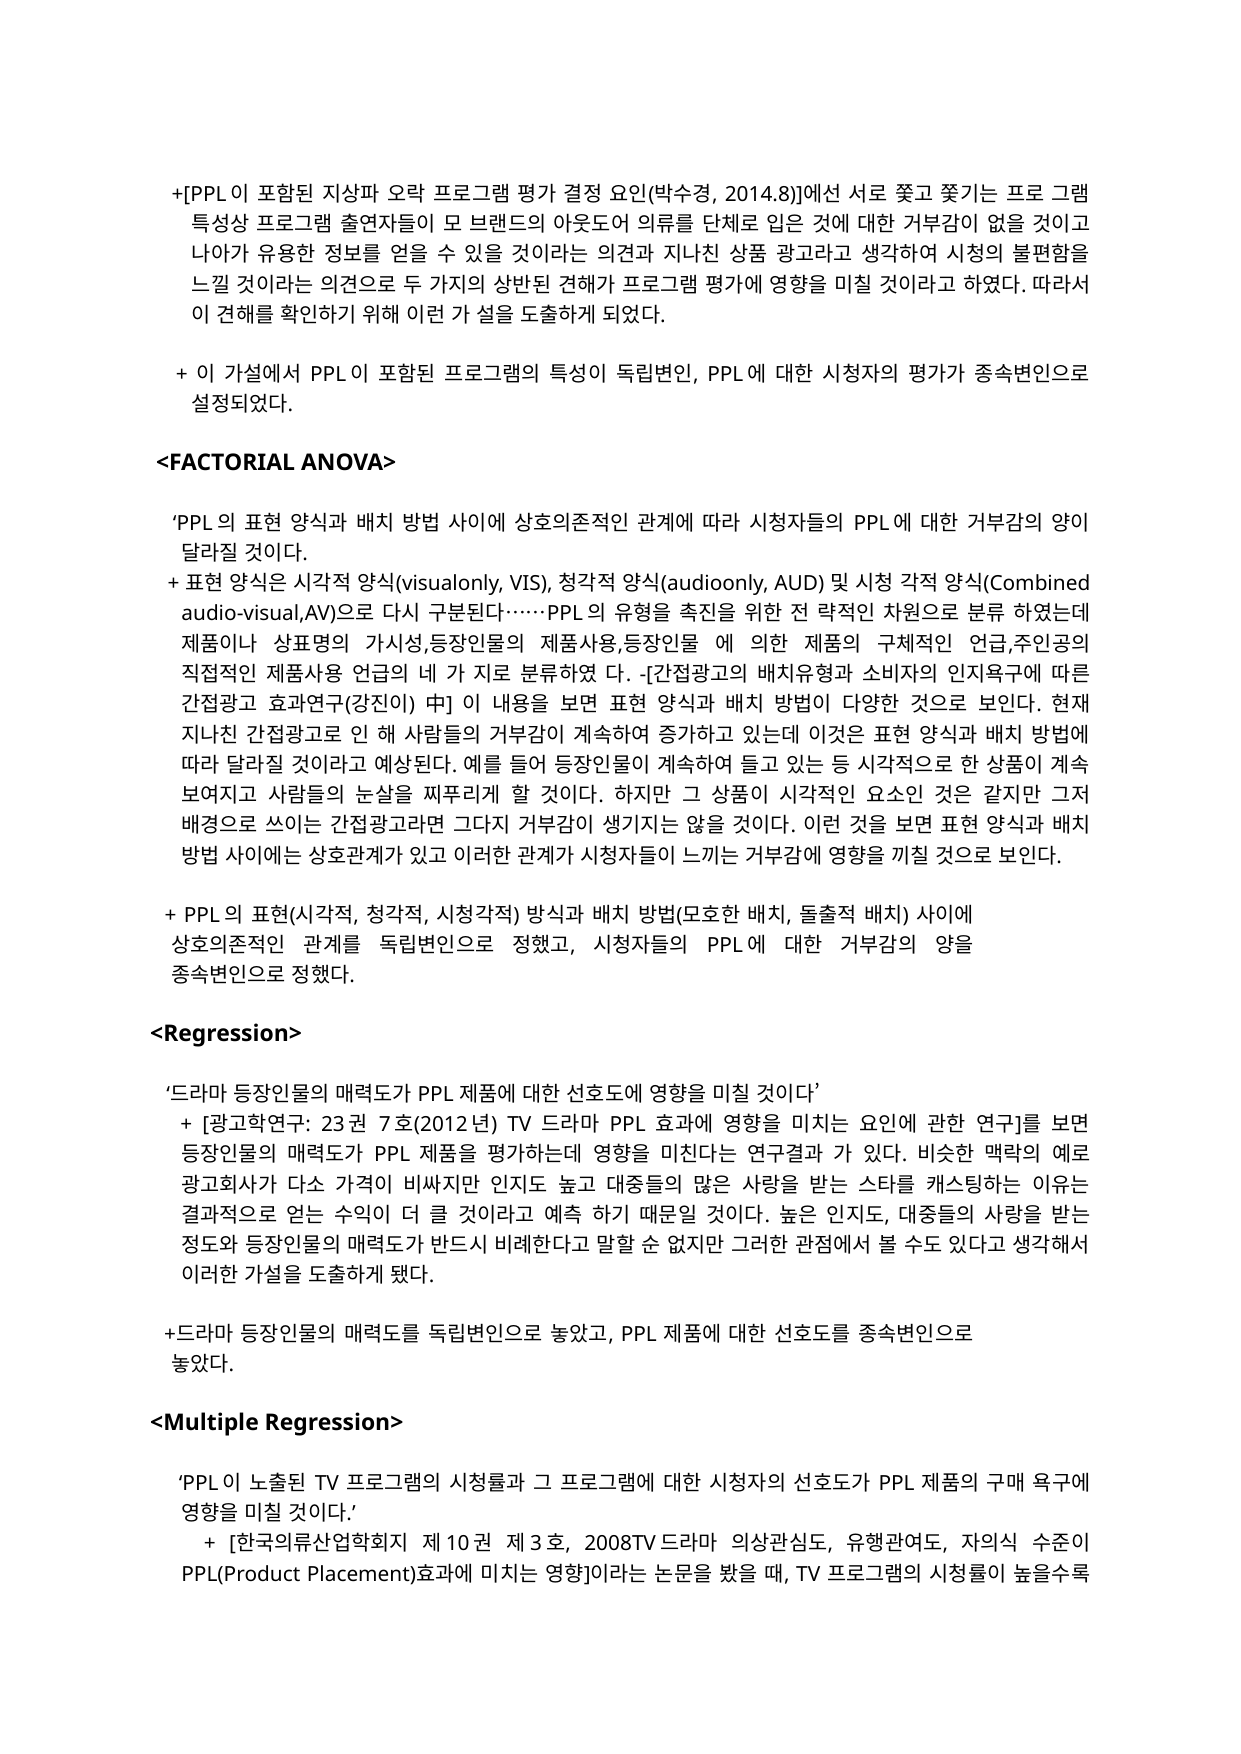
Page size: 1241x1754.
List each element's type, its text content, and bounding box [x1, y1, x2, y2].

text +[PPL이 포함된 지상파 오락 프로그램 평가 결정 요인(박수경, 2014.8)]에선 서로 쫓고 쫓기는 프로 그램 특성상 프로그램 출연자들이 모 브랜드의 아웃도어 의류를 단체로 입은 것에 대한 거부감이 없을 것이고 나아가 유용한 정보를 얻을 수 있을 것이라는 의견과 지나친 상품 광고라고 생각하여 시청의 불편함을 느낄 것이라는 의견으로 두 가지의 상반된 견해가 프로그램 평가에 영향을 미칠 것이라고 하였다. 따라서 이 견해를 확인하기 위해 이런 가 설을 도출하게 되었다. [150, 177, 1090, 328]
text ‘PPL의 표현 양식과 배치 방법 사이에 상호의존적인 관계에 따라 시청자들의 PPL에 대한 거부감의 양이 달라질 것이다. [150, 506, 1090, 566]
text <FACTORIAL ANOVA> [150, 446, 1090, 477]
text ‘PPL이 노출된 TV 프로그램의 시청률과 그 프로그램에 대한 시청자의 선호도가 PPL 제품의 구매 욕구에 영향을 미칠 것이다.’ [150, 1466, 1090, 1527]
text ‘드라마 등장인물의 매력도가 PPL 제품에 대한 선호도에 영향을 미칠 것이다’ [150, 1077, 1090, 1107]
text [150, 1527, 1090, 1587]
text + 표현 양식은 시각적 양식(visualonly, VIS), 청각적 양식(audioonly, AUD) 및 시청 각적 양식(Combined audio-visual,AV)으로 다시 구분된다……PPL의 유형을 촉진을 위한 전 략적인 차원으로 분류 하였는데 제품이나 상표명의 가시성,등장인물의 제품사용,등장인물 에 의한 제품의 구체적인 언급,주인공의 직접적인 제품사용 언급의 네 가 지로 분류하였 다. -[간접광고의 배치유형과 소비자의 인지욕구에 따른 간접광고 효과연구(강진이) 中] 이 내용을 보면 표현 양식과 배치 방법이 다양한 것으로 보인다. 현재 지나친 간접광고로 인 해 사람들의 거부감이 계속하여 증가하고 있는데 이것은 표현 양식과 배치 방법에 따라 달라질 것이라고 예상된다. 예를 들어 등장인물이 계속하여 들고 있는 등 시각적으로 한 상품이 계속 보여지고 사람들의 눈살을 찌푸리게 할 것이다. 하지만 그 상품이 시각적인 요소인 것은 같지만 그저 배경으로 쓰이는 간접광고라면 그다지 거부감이 생기지는 않을 것이다. 이런 것을 보면 표현 양식과 배치 방법 사이에는 상호관계가 있고 이러한 관계가 시청자들이 느끼는 거부감에 영향을 끼칠 것으로 보인다. [150, 566, 1090, 869]
text + [광고학연구: 23권 7호(2012년) TV 드라마 PPL 효과에 영향을 미치는 요인에 관한 연구]를 보면 등장인물의 매력도가 PPL 제품을 평가하는데 영향을 미친다는 연구결과 가 있다. 비슷한 맥락의 예로 광고회사가 다소 가격이 비싸지만 인지도 높고 대중들의 많은 사랑을 받는 스타를 캐스팅하는 이유는 결과적으로 얻는 수익이 더 클 것이라고 예측 하기 때문일 것이다. 높은 인지도, 대중들의 사랑을 받는 정도와 등장인물의 매력도가 반드시 비례한다고 말할 순 없지만 그러한 관점에서 볼 수도 있다고 생각해서 이러한 가설을 도출하게 됐다. [150, 1107, 1090, 1289]
text + PPL의 표현(시각적, 청각적, 시청각적) 방식과 배치 방법(모호한 배치, 돌출적 배치) 사이에 상호의존적인 관계를 독립변인으로 정했고, 시청자들의 PPL에 대한 거부감의 양을 종속변인으로 정했다. [150, 898, 973, 989]
text +드라마 등장인물의 매력도를 독립변인으로 놓았고, PPL 제품에 대한 선호도를 종속변인으로 놓았다. [150, 1317, 973, 1378]
text <Regression> [150, 1017, 1090, 1048]
text <Multiple Regression> [150, 1406, 1090, 1438]
text + 이 가설에서 PPL이 포함된 프로그램의 특성이 독립변인, PPL에 대한 시청자의 평가가 종속변인으로 설정되었다. [150, 357, 1090, 418]
